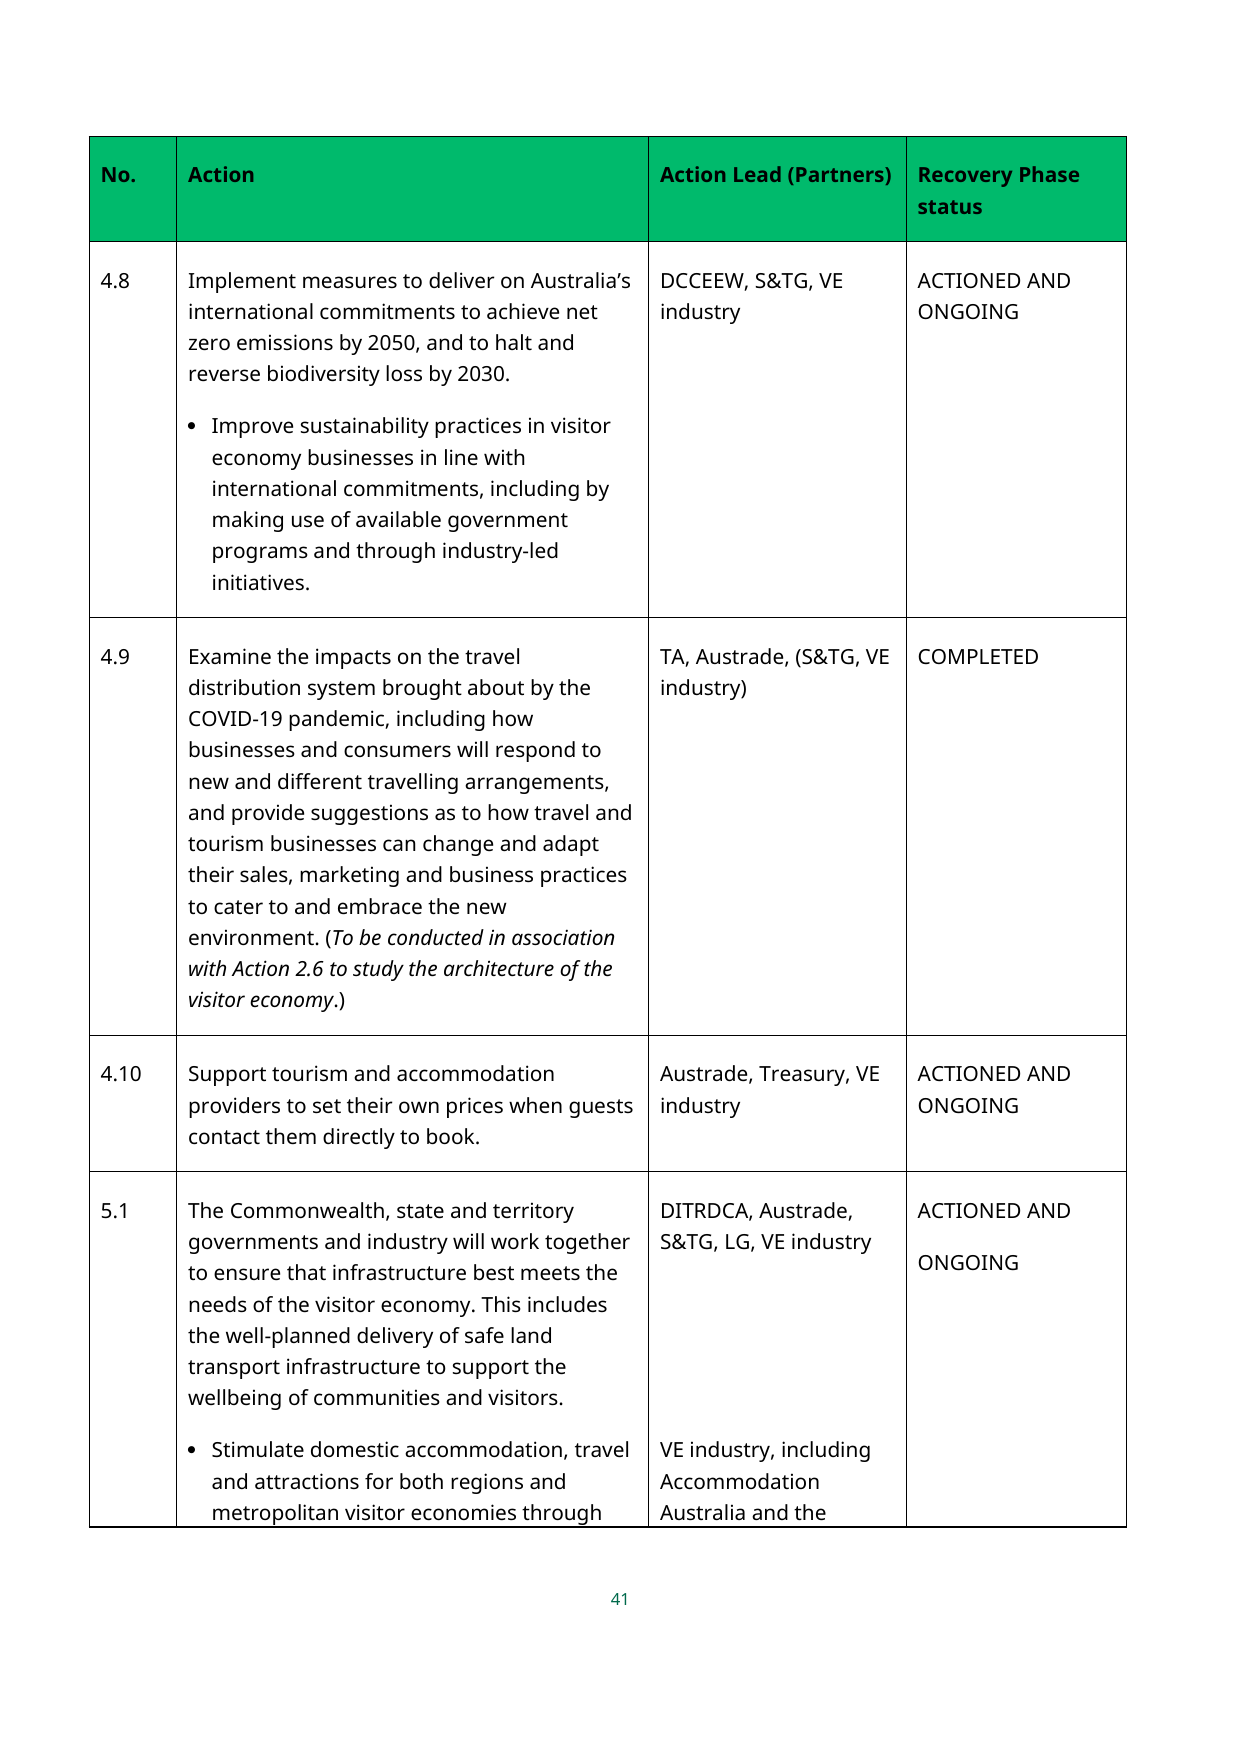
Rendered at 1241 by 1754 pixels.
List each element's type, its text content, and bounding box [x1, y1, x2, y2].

table_header Action [177, 137, 648, 241]
table_cell ACTIONED AND ONGOING [907, 242, 1126, 617]
table_cell COMPLETED [907, 618, 1126, 1035]
table_header Recovery Phase status [907, 137, 1126, 241]
table_cell 4.10 [90, 1036, 176, 1171]
table_header Action Lead (Partners) [649, 137, 906, 241]
table_cell Examine the impacts on the travel distribution system brought about by the COVID-19 pandemic, including how businesses and consumers will respond to new and different travelling arrangements, and provide suggestions as to how travel and tourism businesses can change and adapt their sales, marketing and business practices to cater to and embrace the new environment. (To be conducted in association with Action 2.6 to study the architecture of the visitor economy.) [177, 618, 648, 1035]
table_header No. [90, 137, 176, 241]
table_cell ACTIONED AND ONGOING [907, 1036, 1126, 1171]
table_cell 4.9 [90, 618, 176, 1035]
table_cell Austrade, Treasury, VE industry [649, 1036, 906, 1171]
table_cell TA, Austrade, (S&TG, VE industry) [649, 618, 906, 1035]
table_cell DCCEEW, S&TG, VE industry [649, 242, 906, 617]
table_cell 5.1 [90, 1172, 176, 1526]
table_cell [649, 1172, 906, 1526]
table_cell 4.8 [90, 242, 176, 617]
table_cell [177, 1172, 648, 1526]
table_cell ACTIONED AND ONGOING [907, 1172, 1126, 1526]
table_cell Implement measures to deliver on Australia’s international commitments to achieve net zero emissions by 2050, and to halt and reverse biodiversity loss by 2030. Improve sustainability practices in visitor economy businesses in line with international commitments, including by making use of available government programs and through industry-led initiatives. [177, 242, 648, 617]
table_cell Support tourism and accommodation providers to set their own prices when guests contact them directly to book. [177, 1036, 648, 1171]
